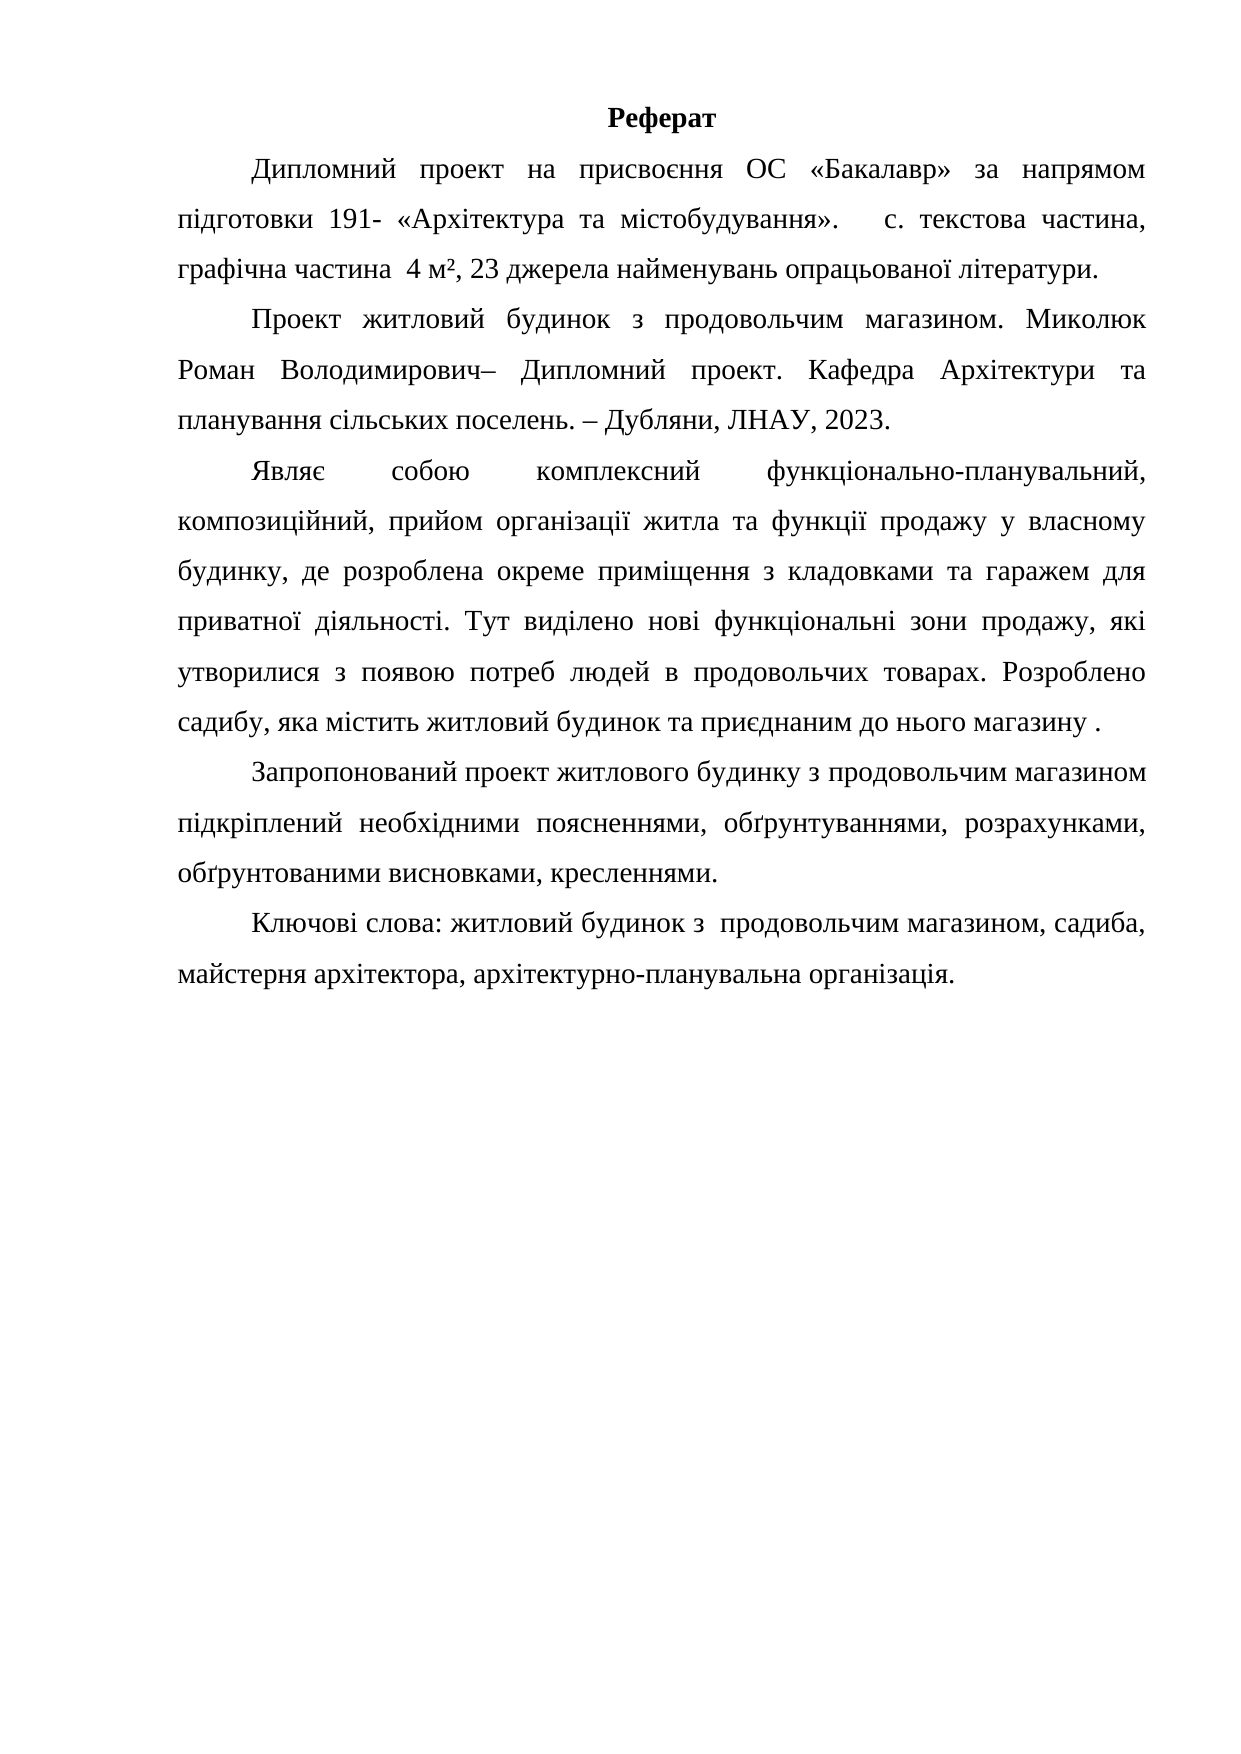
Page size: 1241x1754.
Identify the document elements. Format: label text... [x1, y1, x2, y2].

text Дипломний проект на присвоєння ОС «Бакалавр» за напрямом підготовки 191- «Архітектура та містобудування». с. текстова частина, графічна частина 4 м², 23 джерела найменувань опрацьованої літератури. [177, 151, 1147, 285]
text Проект житловий будинок з продовольчим магазином. Миколюк Роман Володимирович– Дипломний проект. Кафедра Архітектури та планування сільських поселень. – Дубляни, ЛНАУ, 2023. [177, 302, 1147, 436]
text Являє собою комплексний функціонально-планувальний, композиційний, прийом організації житла та функції продажу у власному будинку, де розроблена окреме приміщення з кладовками та гаражем для приватної діяльності. Тут виділено нові функціональні зони продажу, які утворилися з появою потреб людей в продовольчих товарах. Розроблено садибу, яка містить житловий будинок та приєднаним до нього магазину . [177, 453, 1147, 738]
text Запропонований проект житлового будинку з продовольчим магазином підкріплений необхідними поясненнями, обґрунтуваннями, розрахунками, обґрунтованими висновками, кресленнями. [177, 754, 1147, 889]
text Реферат [177, 100, 1147, 134]
text Ключові слова: житловий будинок з продовольчим магазином, садиба, майстерня архітектора, архітектурно-планувальна організація. [177, 905, 1147, 989]
